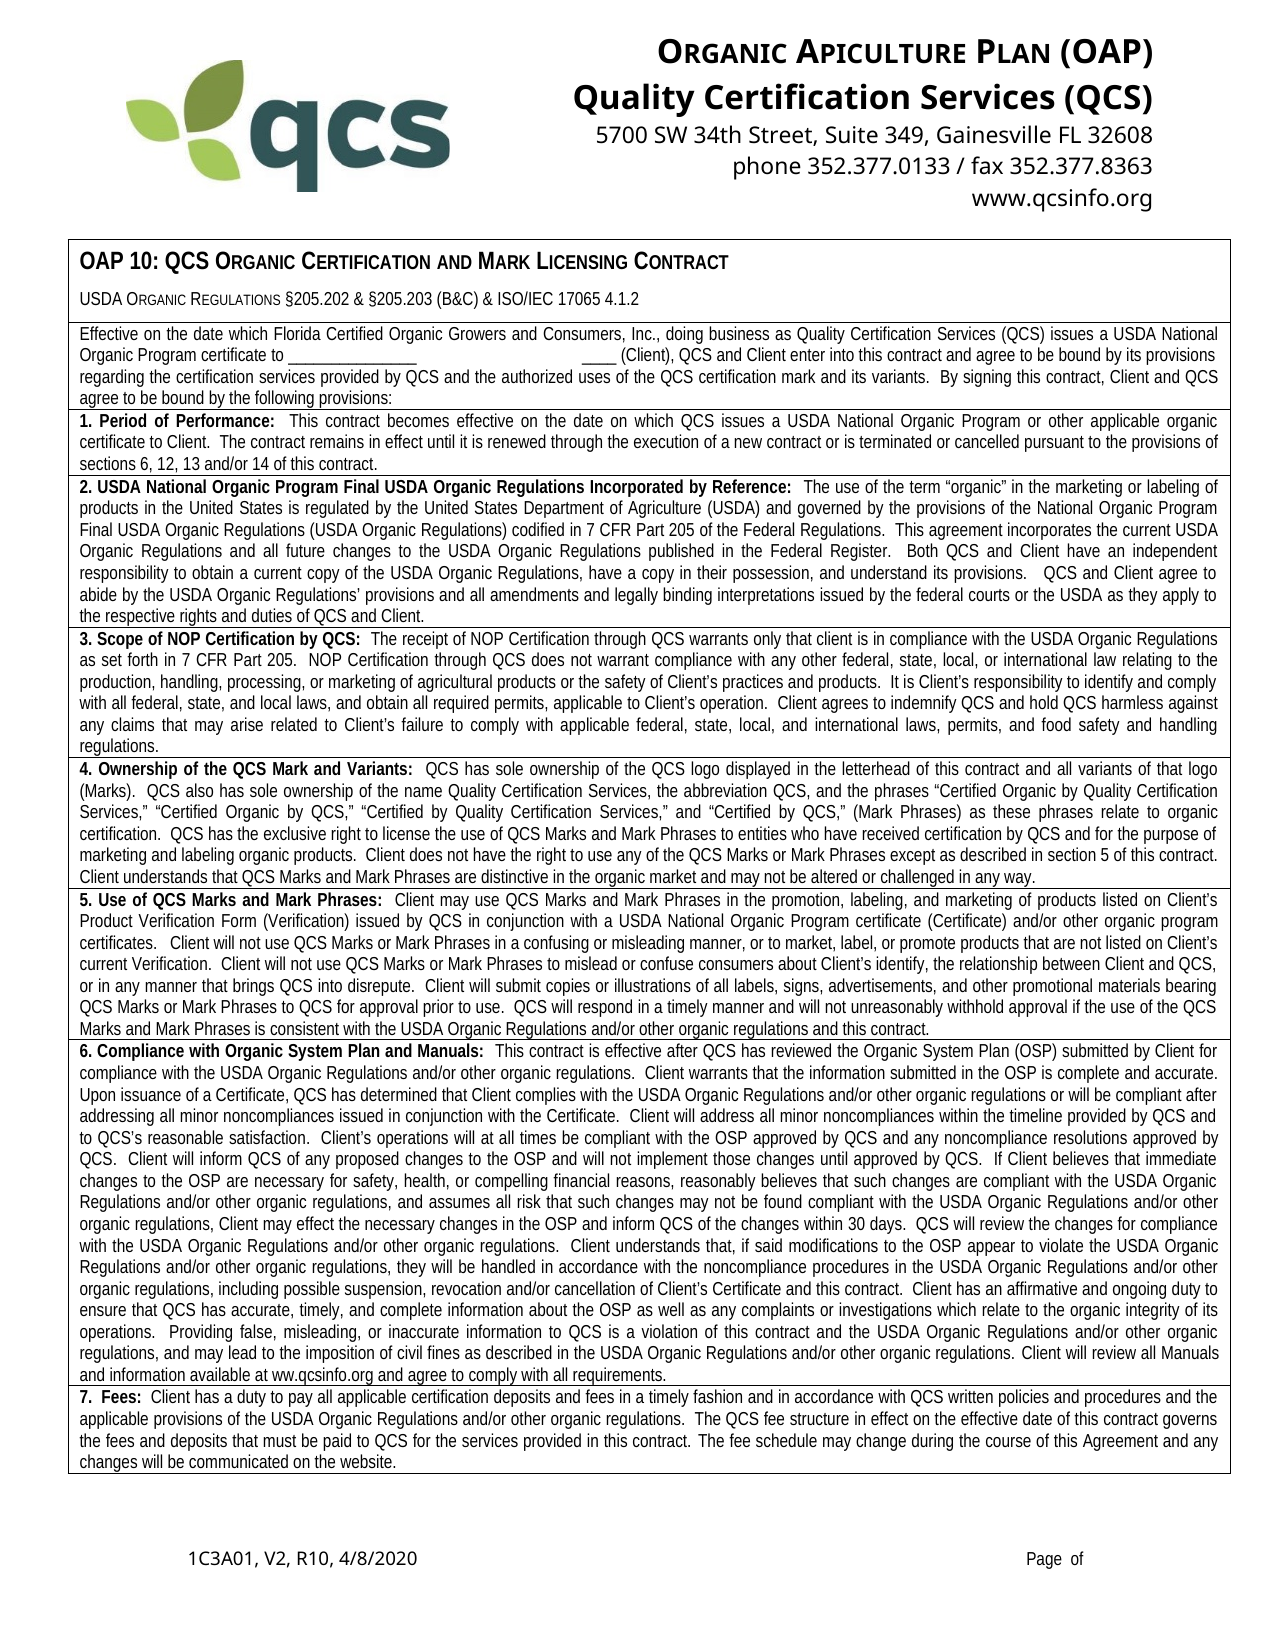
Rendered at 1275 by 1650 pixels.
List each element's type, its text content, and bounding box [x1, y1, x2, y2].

table_cell 3. Scope of NOP Certification by QCS: The receipt of NOP Certification through QCS warrants only that client is in compliance with the USDA Organic Regulations as set forth in 7 CFR Part 205. NOP Certification through QCS does not warrant compliance with any other federal, state, local, or international law relating to the production, handling, processing, or marketing of agricultural products or the safety of Client’s practices and products. It is Client’s responsibility to identify and comply with all federal, state, and local laws, and obtain all required permits, applicable to Client’s operation. Client agrees to indemnify QCS and hold QCS harmless against any claims that may arise related to Client’s failure to comply with applicable federal, state, local, and international laws, permits, and food safety and handling regulations. [69, 628, 1230, 757]
table_cell 5. Use of QCS Marks and Mark Phrases: Client may use QCS Marks and Mark Phrases in the promotion, labeling, and marketing of products listed on Client’s Product Verification Form (Verification) issued by QCS in conjunction with a USDA National Organic Program certificate (Certificate) and/or other organic program certificates. Client will not use QCS Marks or Mark Phrases in a confusing or misleading manner, or to market, label, or promote products that are not listed on Client’s current Verification. Client will not use QCS Marks or Mark Phrases to mislead or confuse consumers about Client’s identify, the relationship between Client and QCS, or in any manner that brings QCS into disrepute. Client will submit copies or illustrations of all labels, signs, advertisements, and other promotional materials bearing QCS Marks or Mark Phrases to QCS for approval prior to use. QCS will respond in a timely manner and will not unreasonably withhold approval if the use of the QCS Marks and Mark Phrases is consistent with the USDA Organic Regulations and/or other organic regulations and this contract. [69, 889, 1230, 1039]
table_header OAP 10: QCS Organic Certification and Mark Licensing Contract USDA Organic Regulations §205.202 & §205.203 (B&C) & ISO/IEC 17065 4.1.2 [69, 240, 1230, 322]
picture [126, 60, 450, 192]
table_cell 4. Ownership of the QCS Mark and Variants: QCS has sole ownership of the QCS logo displayed in the letterhead of this contract and all variants of that logo (Marks). QCS also has sole ownership of the name Quality Certification Services, the abbreviation QCS, and the phrases “Certified Organic by Quality Certification Services,” “Certified Organic by QCS,” “Certified by Quality Certification Services,” and “Certified by QCS,” (Mark Phrases) as these phrases relate to organic certification. QCS has the exclusive right to license the use of QCS Marks and Mark Phrases to entities who have received certification by QCS and for the purpose of marketing and labeling organic products. Client does not have the right to use any of the QCS Marks or Mark Phrases except as described in section 5 of this contract. Client understands that QCS Marks and Mark Phrases are distinctive in the organic market and may not be altered or challenged in any way. [69, 758, 1230, 887]
table_cell 6. Compliance with Organic System Plan and Manuals: This contract is effective after QCS has reviewed the Organic System Plan (OSP) submitted by Client for compliance with the USDA Organic Regulations and/or other organic regulations. Client warrants that the information submitted in the OSP is complete and accurate. Upon issuance of a Certificate, QCS has determined that Client complies with the USDA Organic Regulations and/or other organic regulations or will be compliant after addressing all minor noncompliances issued in conjunction with the Certificate. Client will address all minor noncompliances within the timeline provided by QCS and to QCS’s reasonable satisfaction. Client’s operations will at all times be compliant with the OSP approved by QCS and any noncompliance resolutions approved by QCS. Client will inform QCS of any proposed changes to the OSP and will not implement those changes until approved by QCS. If Client believes that immediate changes to the OSP are necessary for safety, health, or compelling financial reasons, reasonably believes that such changes are compliant with the USDA Organic Regulations and/or other organic regulations, and assumes all risk that such changes may not be found compliant with the USDA Organic Regulations and/or other organic regulations, Client may effect the necessary changes in the OSP and inform QCS of the changes within 30 days. QCS will review the changes for compliance with the USDA Organic Regulations and/or other organic regulations. Client understands that, if said modifications to the OSP appear to violate the USDA Organic Regulations and/or other organic regulations, they will be handled in accordance with the noncompliance procedures in the USDA Organic Regulations and/or other organic regulations, including possible suspension, revocation and/or cancellation of Client’s Certificate and this contract. Client has an affirmative and ongoing duty to ensure that QCS has accurate, timely, and complete information about the OSP as well as any complaints or investigations which relate to the organic integrity of its operations. Providing false, misleading, or inaccurate information to QCS is a violation of this contract and the USDA Organic Regulations and/or other organic regulations, and may lead to the imposition of civil fines as described in the USDA Organic Regulations and/or other organic regulations. Client will review all Manuals and information available at ww.qcsinfo.org and agree to comply with all requirements. [69, 1040, 1230, 1385]
table_cell Effective on the date which Florida Certified Organic Growers and Consumers, Inc., doing business as Quality Certification Services (QCS) issues a USDA National Organic Program certificate to _______________ ____ (Client), QCS and Client enter into this contract and agree to be bound by its provisions regarding the certification services provided by QCS and the authorized uses of the QCS certification mark and its variants. By signing this contract, Client and QCS agree to be bound by the following provisions: [69, 323, 1230, 409]
table_cell 7. Fees: Client has a duty to pay all applicable certification deposits and fees in a timely fashion and in accordance with QCS written policies and procedures and the applicable provisions of the USDA Organic Regulations and/or other organic regulations. The QCS fee structure in effect on the effective date of this contract governs the fees and deposits that must be paid to QCS for the services provided in this contract. The fee schedule may change during the course of this Agreement and any changes will be communicated on the website. [69, 1386, 1230, 1473]
table_cell 2. USDA National Organic Program Final USDA Organic Regulations Incorporated by Reference: The use of the term “organic” in the marketing or labeling of products in the United States is regulated by the United States Department of Agriculture (USDA) and governed by the provisions of the National Organic Program Final USDA Organic Regulations (USDA Organic Regulations) codified in 7 CFR Part 205 of the Federal Regulations. This agreement incorporates the current USDA Organic Regulations and all future changes to the USDA Organic Regulations published in the Federal Register. Both QCS and Client have an independent responsibility to obtain a current copy of the USDA Organic Regulations, have a copy in their possession, and understand its provisions. QCS and Client agree to abide by the USDA Organic Regulations’ provisions and all amendments and legally binding interpretations issued by the federal courts or the USDA as they apply to the respective rights and duties of QCS and Client. [69, 476, 1230, 627]
table_cell 1. Period of Performance: This contract becomes effective on the date on which QCS issues a USDA National Organic Program or other applicable organic certificate to Client. The contract remains in effect until it is renewed through the execution of a new contract or is terminated or cancelled pursuant to the provisions of sections 6, 12, 13 and/or 14 of this contract. [69, 410, 1230, 474]
